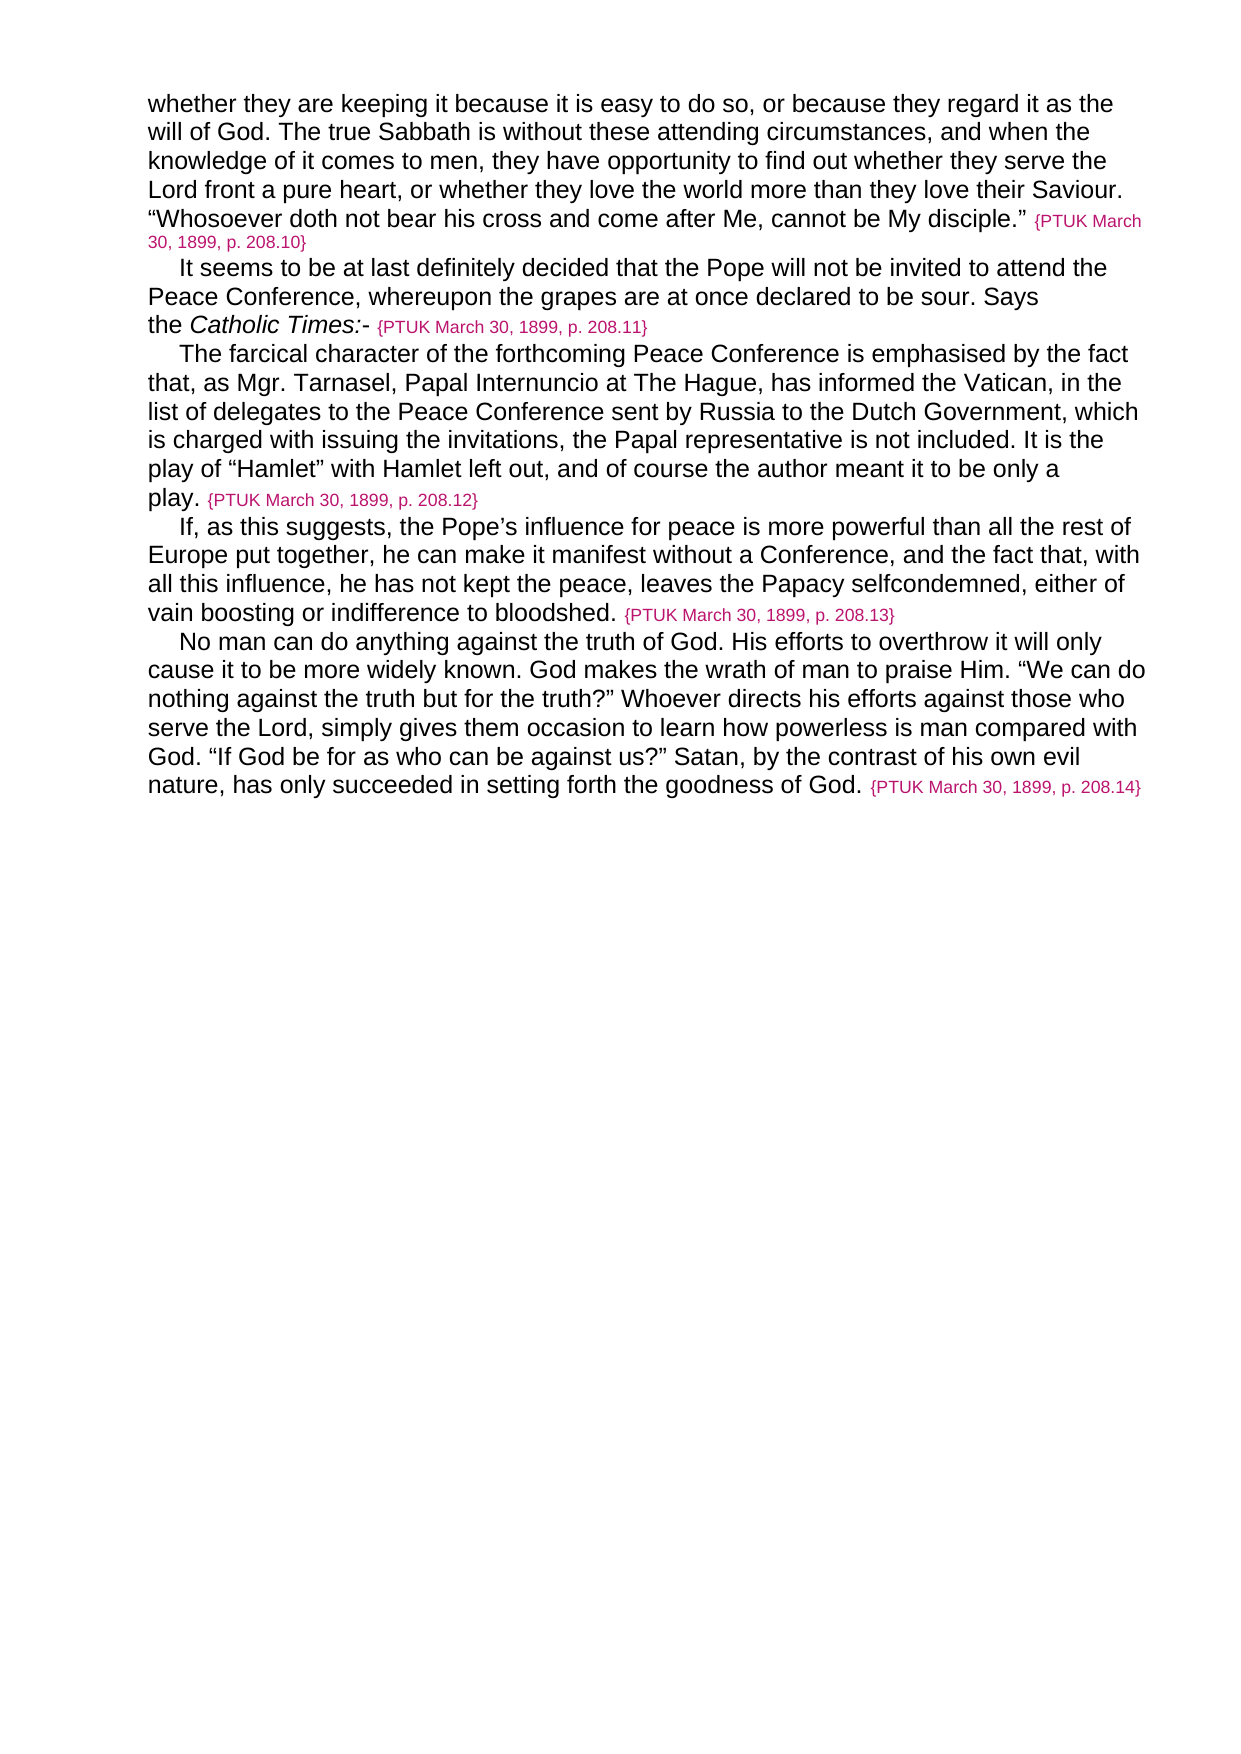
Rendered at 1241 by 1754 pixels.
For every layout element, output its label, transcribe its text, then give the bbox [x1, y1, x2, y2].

text If, as this suggests, the Pope’s influence for peace is more powerful than all the rest of Europe put together, he can make it manifest without a Conference, and the fact that, with all this influence, he has not kept the peace, leaves the Papacy selfcondemned, either of vain boosting or indifference to bloodshed. {PTUK March 30, 1899, p. 208.13} [148, 511, 1152, 626]
text It seems to be at last definitely decided that the Pope will not be invited to attend the Peace Conference, whereupon the grapes are at once declared to be sour. Says the Catholic Times:- {PTUK March 30, 1899, p. 208.11} [148, 253, 1152, 339]
text No man can do anything against the truth of God. His efforts to overthrow it will only cause it to be more widely known. God makes the wrath of man to praise Him. “We can do nothing against the truth but for the truth?” Whoever directs his efforts against those who serve the Lord, simply gives them occasion to learn how powerless is man compared with God. “If God be for as who can be against us?” Satan, by the contrast of his own evil nature, has only succeeded in setting forth the goodness of God. {PTUK March 30, 1899, p. 208.14} [148, 626, 1152, 799]
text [148, 88, 1152, 253]
text The farcical character of the forthcoming Peace Conference is emphasised by the fact that, as Mgr. Tarnasel, Papal Internuncio at The Hague, has informed the Vatican, in the list of delegates to the Peace Conference sent by Russia to the Dutch Government, which is charged with issuing the invitations, the Papal representative is not included. It is the play of “Hamlet” with Hamlet left out, and of course the author meant it to be only a play. {PTUK March 30, 1899, p. 208.12} [148, 339, 1152, 511]
